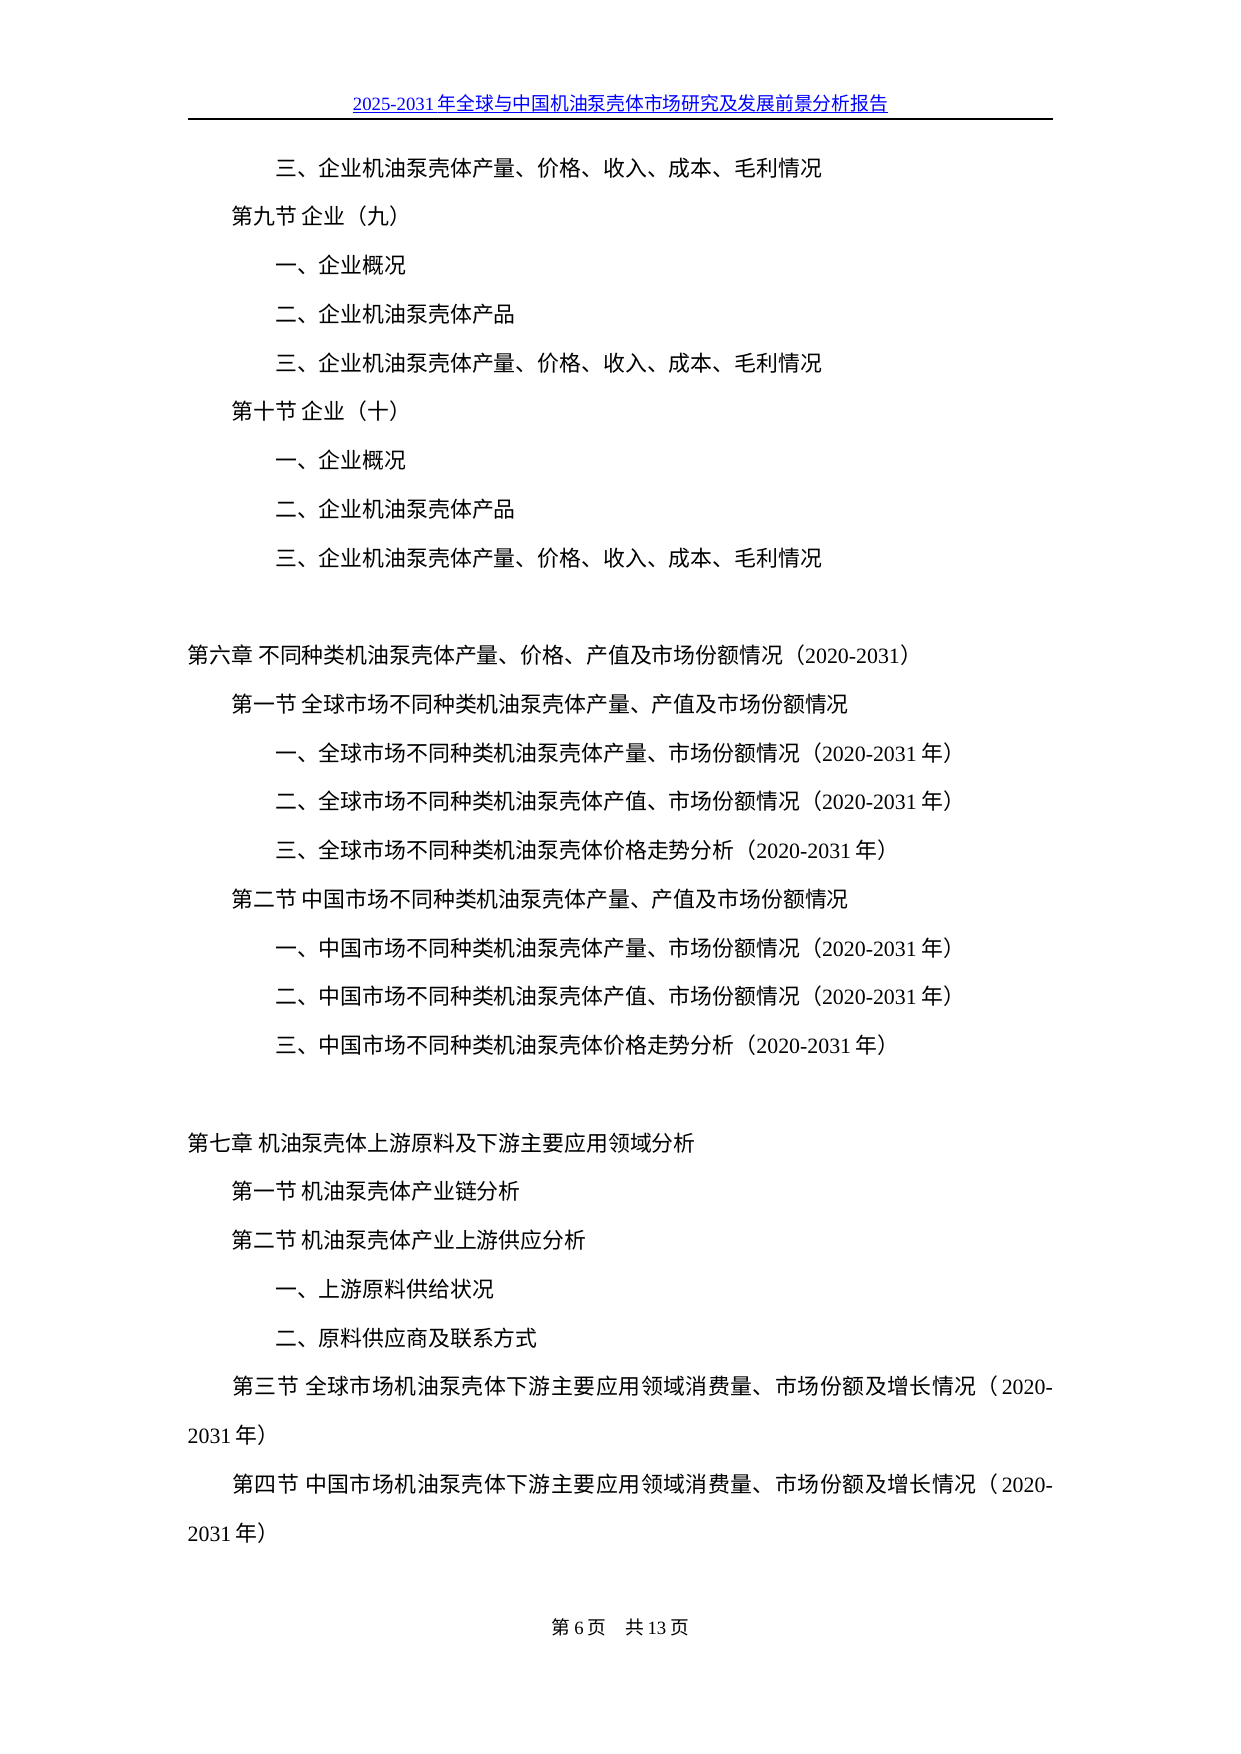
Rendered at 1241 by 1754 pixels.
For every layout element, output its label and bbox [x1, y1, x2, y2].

text [187, 150, 1053, 1548]
